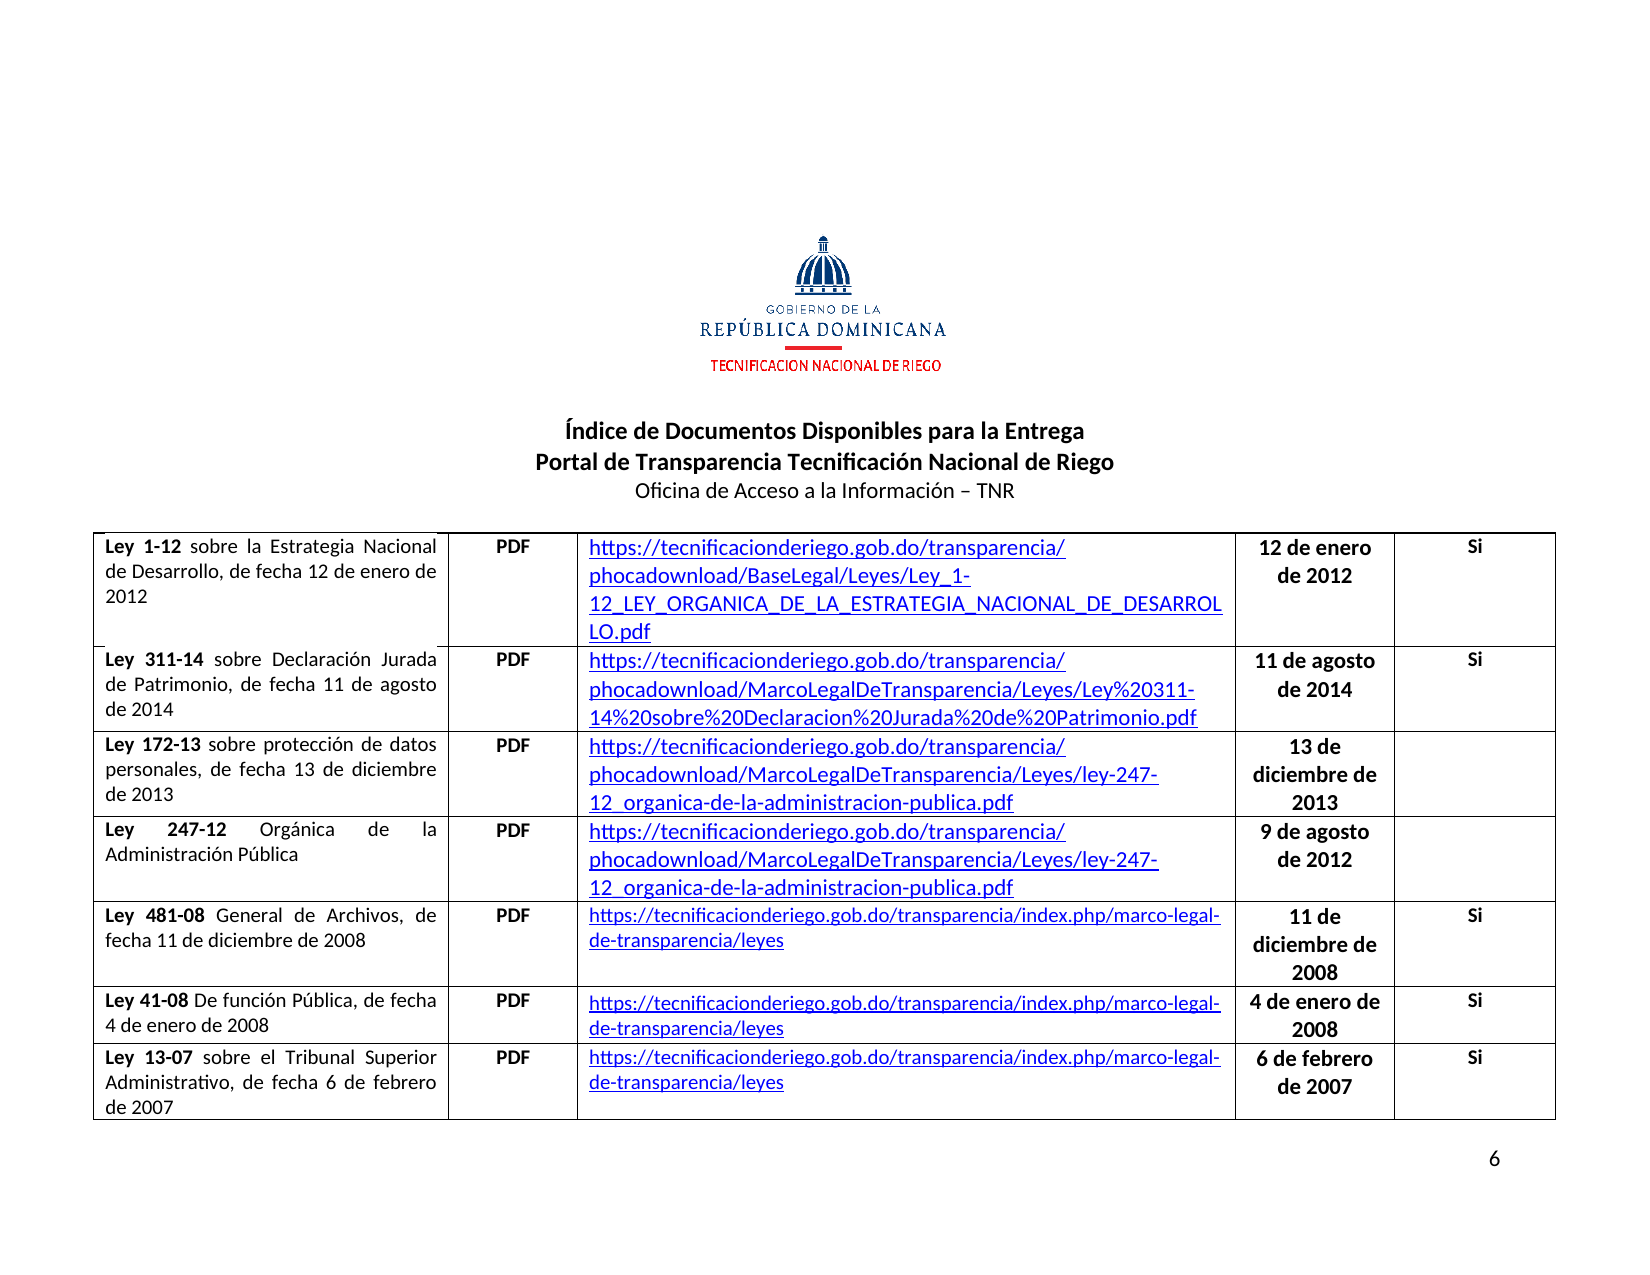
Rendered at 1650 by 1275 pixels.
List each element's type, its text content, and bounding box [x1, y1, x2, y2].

table_cell PDF [449, 647, 577, 731]
table_cell Ley 481-08 General de Archivos, de fecha 11 de diciembre de 2008 [94, 902, 448, 986]
table_cell Si [1395, 534, 1555, 646]
table_cell PDF [449, 987, 577, 1043]
table_cell https://tecnificacionderiego.gob.do/transparencia/phocadownload/MarcoLegalDeTransparencia/Leyes/ley-247-12_organica-de-la-administracion-publica.pdf [578, 732, 1235, 816]
table_cell https://tecnificacionderiego.gob.do/transparencia/phocadownload/BaseLegal/Leyes/Ley_1-12_LEY_ORGANICA_DE_LA_ESTRATEGIA_NACIONAL_DE_DESARROLLO.pdf [578, 534, 1235, 646]
table_cell https://tecnificacionderiego.gob.do/transparencia/index.php/marco-legal-de-transparencia/leyes [578, 987, 1235, 1043]
table_cell 11 de agosto de 2014 [1236, 647, 1394, 731]
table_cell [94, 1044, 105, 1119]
table_cell Ley 172-13 sobre protección de datos personales, de fecha 13 de diciembre de 2013 [94, 732, 448, 816]
table_cell Si [1395, 1044, 1555, 1119]
table_cell Ley 311-14 sobre Declaración Jurada de Patrimonio, de fecha 11 de agosto de 2014 [94, 647, 448, 731]
table_cell [1395, 732, 1555, 816]
table_cell PDF [449, 817, 577, 901]
table_cell Ley 1-12 sobre la Estrategia Nacional de Desarrollo, de fecha 12 de enero de 2012 [94, 534, 448, 646]
table_cell PDF [449, 1044, 577, 1119]
table_cell https://tecnificacionderiego.gob.do/transparencia/index.php/marco-legal-de-transparencia/leyes [578, 902, 1235, 986]
table_cell PDF [449, 902, 577, 986]
table_cell PDF [449, 534, 577, 646]
table_cell https://tecnificacionderiego.gob.do/transparencia/phocadownload/MarcoLegalDeTransparencia/Leyes/Ley%20311-14%20sobre%20Declaracion%20Jurada%20de%20Patrimonio.pdf [578, 647, 1235, 731]
table_cell 6 de febrero de 2007 [1236, 1044, 1394, 1119]
table_cell Ley 13-07 sobre el Tribunal Superior Administrativo, de fecha 6 de febrero de 2007 [173, 1044, 448, 1119]
table_cell 4 de enero de 2008 [1236, 987, 1394, 1043]
table_cell Si [1395, 987, 1555, 1043]
picture [668, 207, 983, 416]
table_cell [1395, 817, 1555, 901]
table_cell PDF [449, 732, 577, 816]
table_cell Si [1395, 647, 1555, 731]
table_cell 13 de diciembre de 2013 [1236, 732, 1394, 816]
table_cell 9 de agosto de 2012 [1236, 817, 1394, 901]
table_cell https://tecnificacionderiego.gob.do/transparencia/phocadownload/MarcoLegalDeTransparencia/Leyes/ley-247-12_organica-de-la-administracion-publica.pdf [578, 817, 1235, 901]
table_cell 12 de enero de 2012 [1236, 534, 1394, 646]
table_cell Ley 41-08 De función Pública, de fecha 4 de enero de 2008 [94, 987, 448, 1043]
table_cell Si [1395, 902, 1555, 986]
table_cell Ley 247-12 Orgánica de la Administración Pública [94, 817, 448, 901]
table_cell https://tecnificacionderiego.gob.do/transparencia/index.php/marco-legal-de-transparencia/leyes [578, 1044, 1235, 1119]
table_cell 11 de diciembre de 2008 [1236, 902, 1394, 986]
